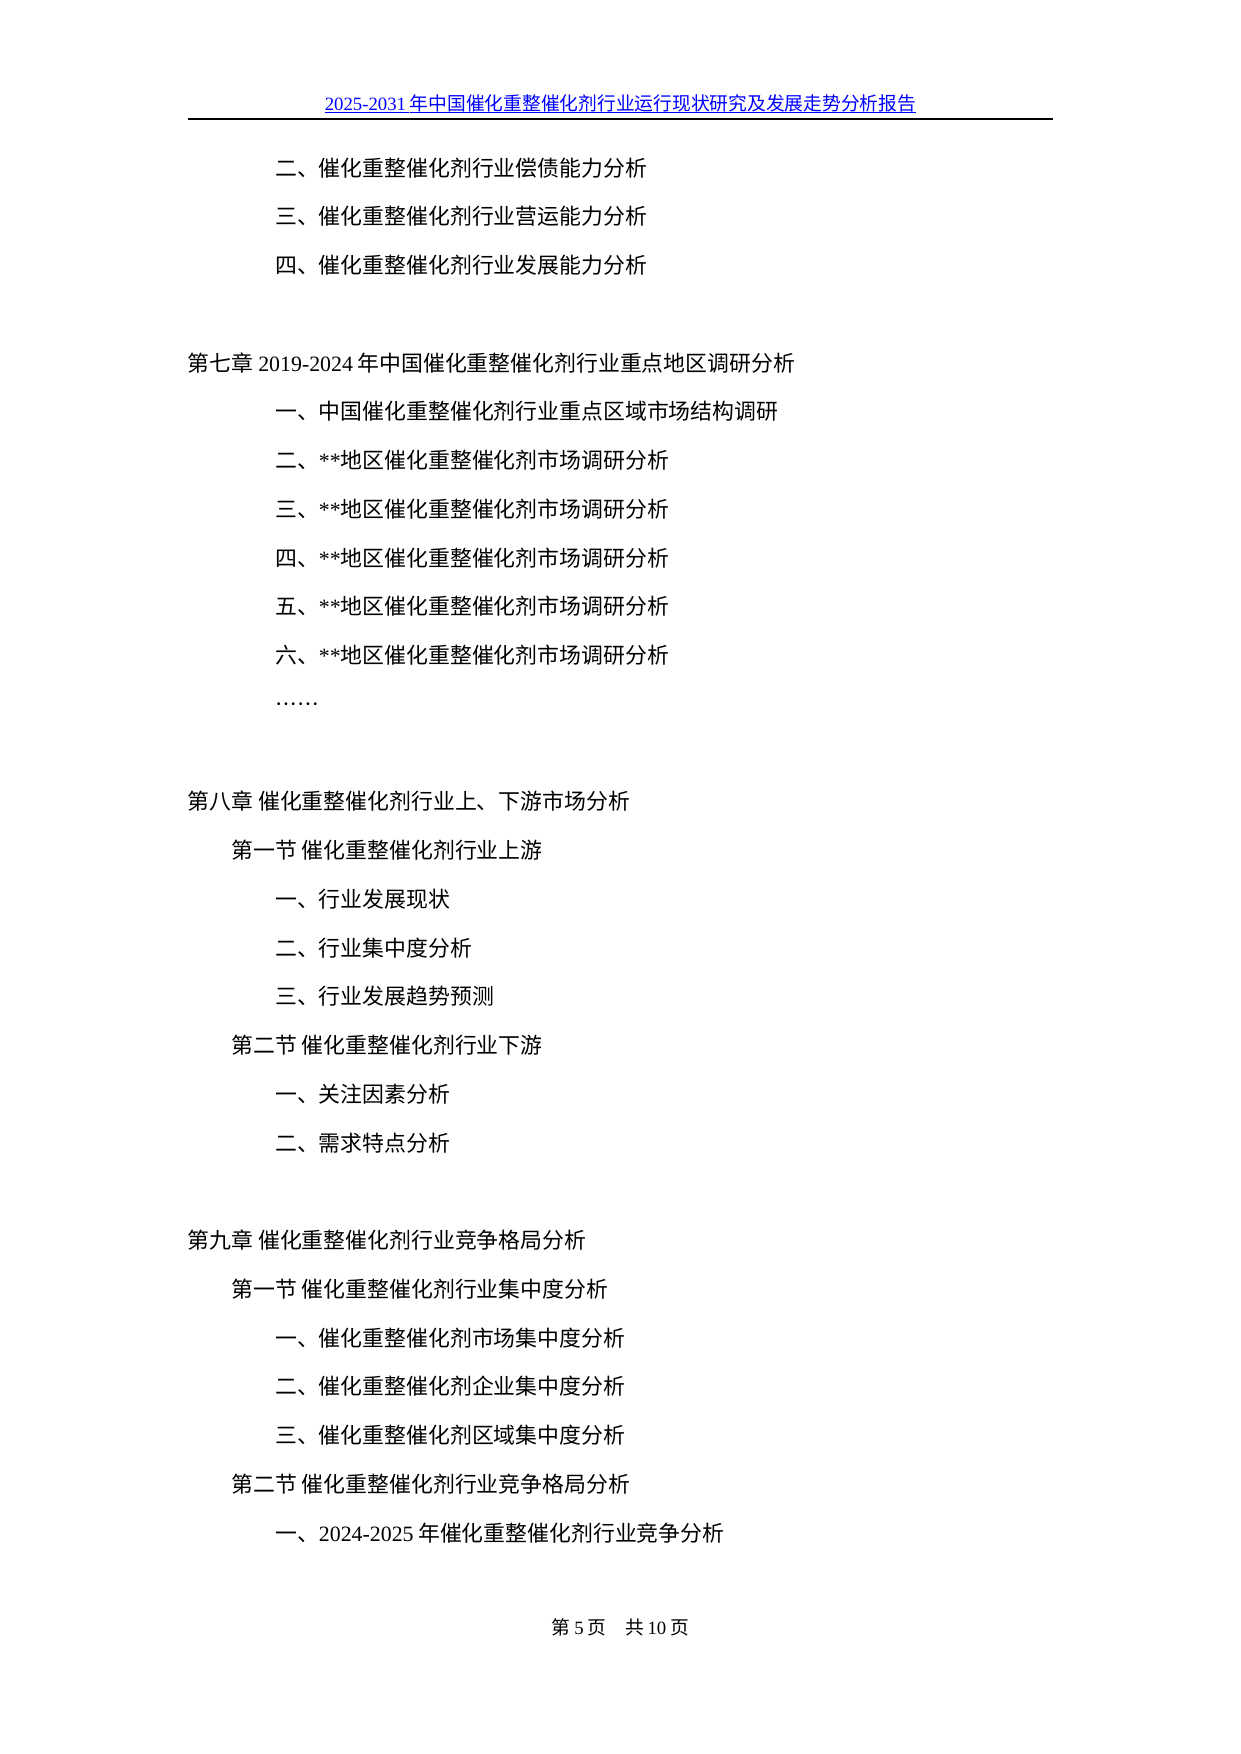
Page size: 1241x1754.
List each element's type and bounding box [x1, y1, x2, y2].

text [187, 150, 1053, 1548]
